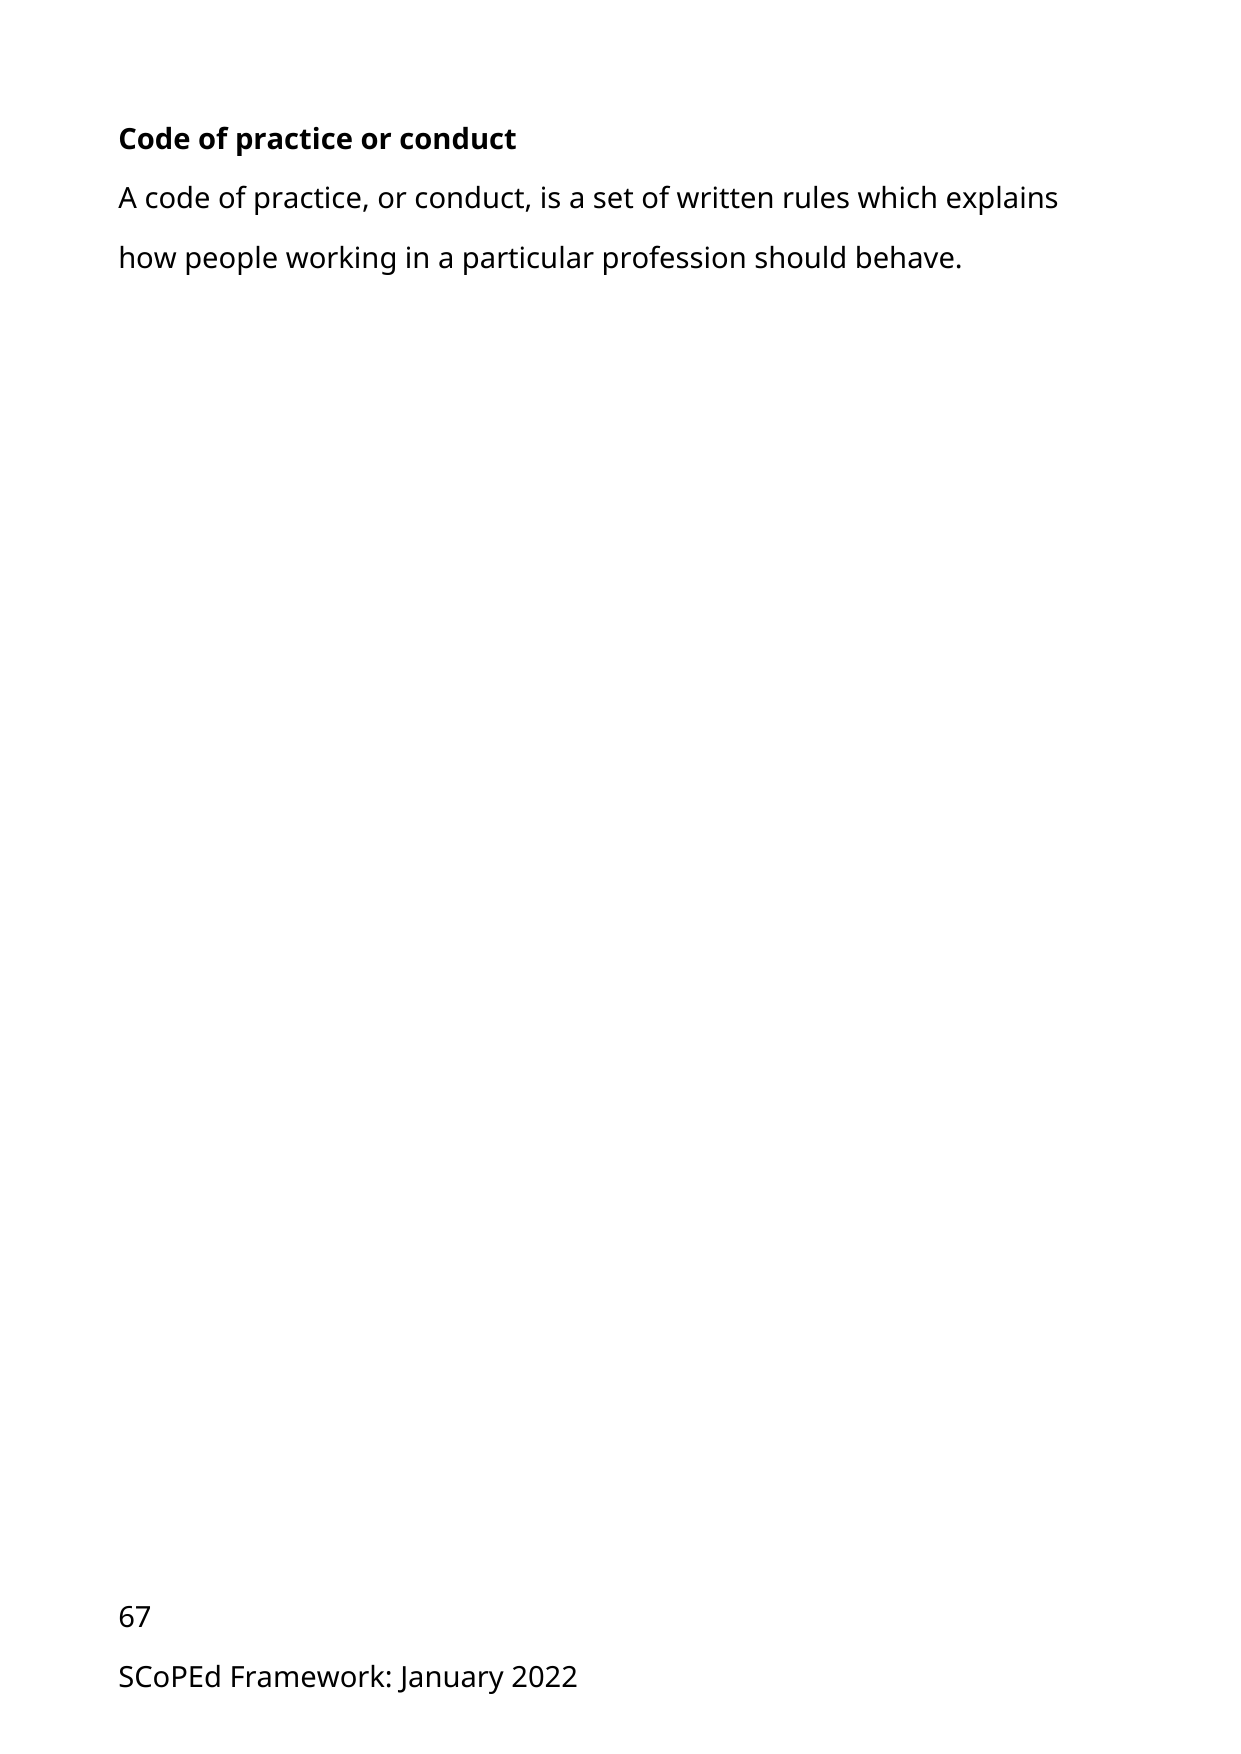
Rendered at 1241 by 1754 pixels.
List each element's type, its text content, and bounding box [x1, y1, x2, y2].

text Code of practice or conduct A code of practice, or conduct, is a set of written rules which explains how people working in a particular profession should behave. [118, 118, 1122, 277]
